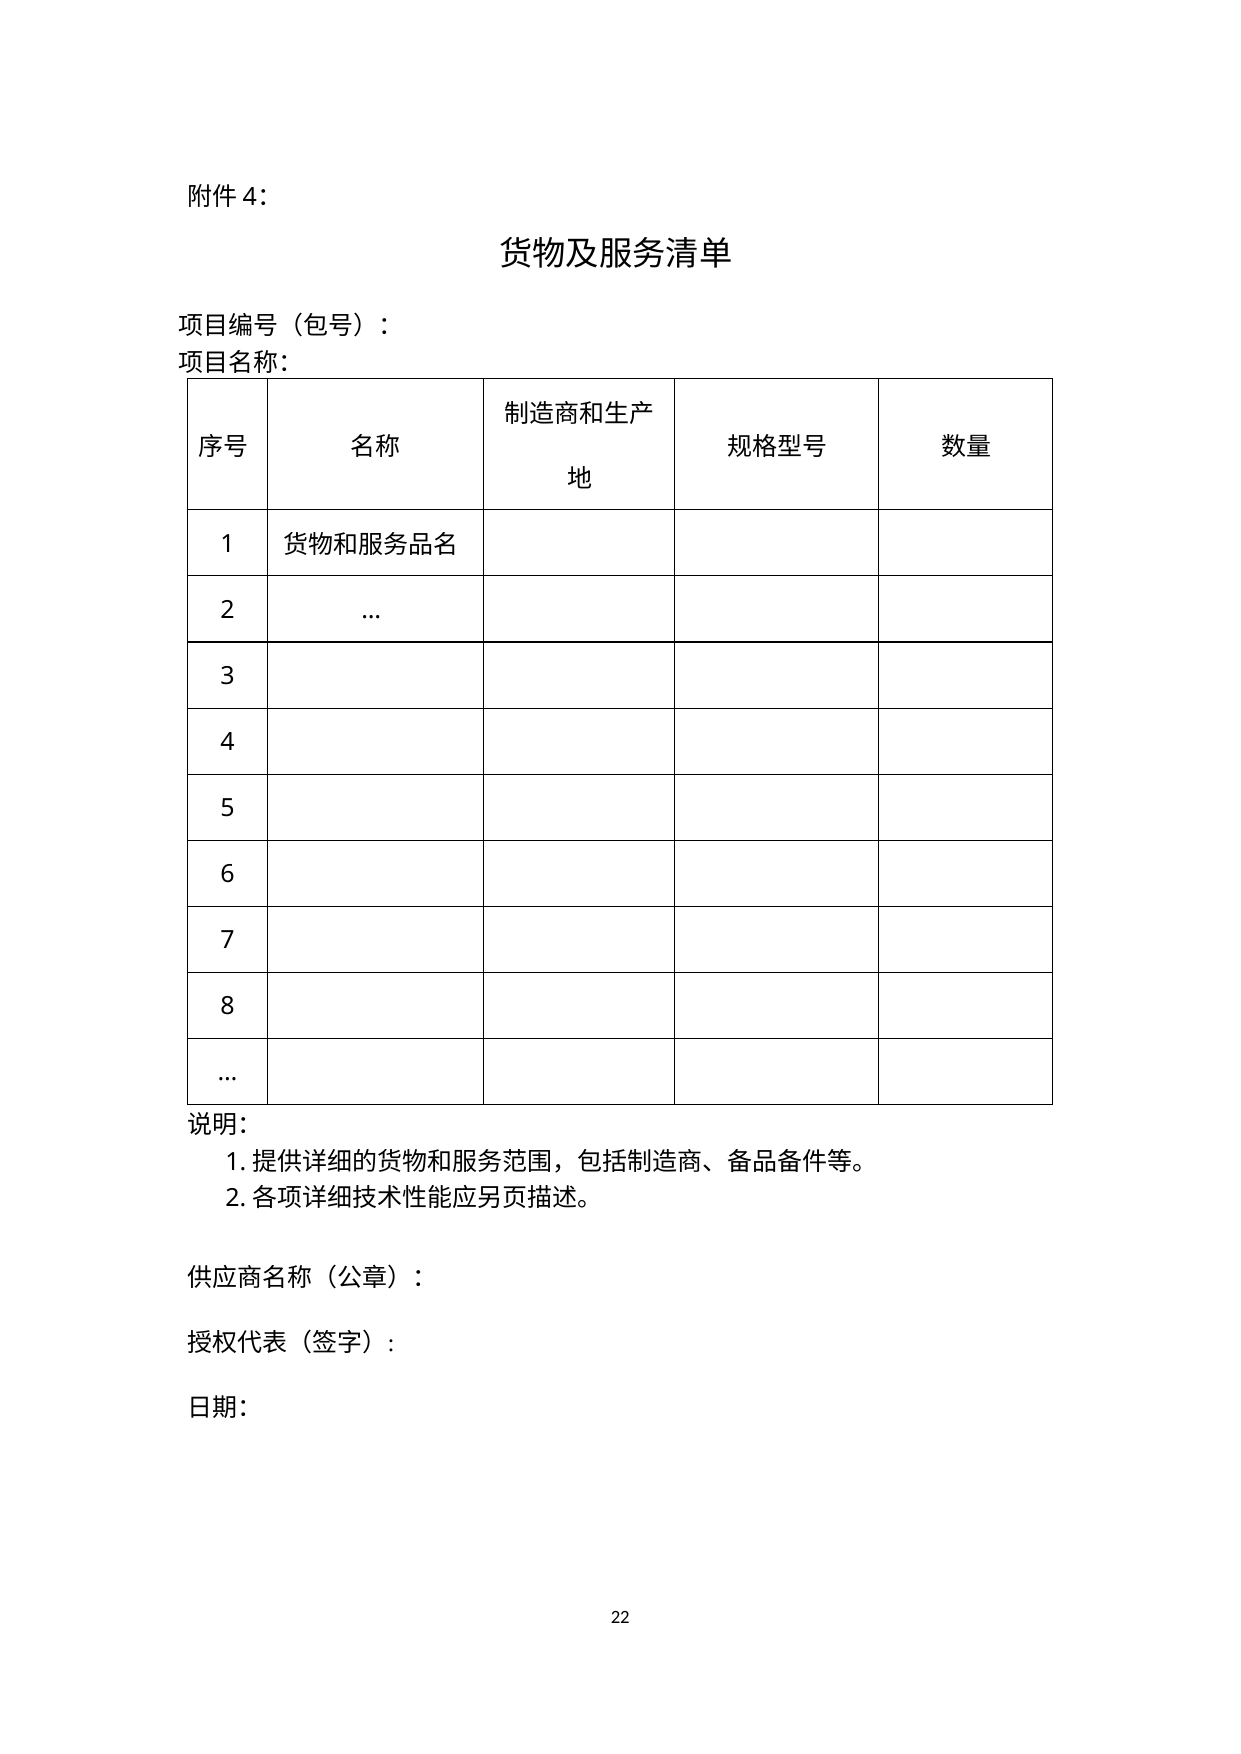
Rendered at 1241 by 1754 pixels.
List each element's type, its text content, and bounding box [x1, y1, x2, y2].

table_header 数量 [879, 379, 1052, 509]
table_cell [675, 709, 878, 773]
table_cell [675, 907, 878, 972]
table_cell 2 [188, 576, 267, 641]
table_header 名称 [268, 379, 483, 509]
table_cell [879, 907, 1052, 972]
table_cell [675, 1039, 878, 1104]
table_cell [879, 510, 1052, 575]
table_cell [484, 709, 674, 773]
table_cell [484, 510, 674, 575]
table_cell [484, 841, 674, 906]
table_cell [484, 643, 674, 707]
text 项目名称： [178, 342, 1053, 378]
table_cell 3 [188, 643, 267, 707]
table_cell 5 [188, 775, 267, 839]
text 1. 提供详细的货物和服务范围，包括制造商、备品备件等。 [225, 1141, 1053, 1177]
text 货物及服务清单 [178, 227, 1053, 275]
text 附件4： [187, 162, 1053, 227]
table_cell [675, 775, 878, 839]
table_cell [268, 1039, 483, 1104]
table_cell [268, 643, 483, 707]
text 供应商名称（公章）： [187, 1243, 1053, 1308]
table_cell [484, 973, 674, 1038]
table_header 序号 [188, 379, 267, 509]
table_cell [675, 510, 878, 575]
table_cell [879, 576, 1052, 641]
table_header 制造商和生产地 [484, 379, 674, 509]
table_cell 4 [188, 709, 267, 773]
table_cell [268, 973, 483, 1038]
table_cell [675, 973, 878, 1038]
table_cell [268, 709, 483, 773]
table_header 规格型号 [675, 379, 878, 509]
table_cell 7 [188, 907, 267, 972]
text 说明： [187, 1105, 1053, 1141]
table_cell [484, 775, 674, 839]
table_cell [268, 907, 483, 972]
table_cell [484, 907, 674, 972]
text 项目编号（包号）： [178, 306, 1053, 342]
text 2. 各项详细技术性能应另页描述。 [225, 1177, 1053, 1213]
table_cell 1 [188, 510, 267, 575]
table_cell [675, 841, 878, 906]
table_cell [879, 775, 1052, 839]
table_cell 8 [188, 973, 267, 1038]
table_cell [879, 643, 1052, 707]
text 日期： [187, 1373, 1053, 1438]
table_cell [484, 576, 674, 641]
table_cell [879, 709, 1052, 773]
table_cell [484, 1039, 674, 1104]
table_cell [675, 643, 878, 707]
table_cell [268, 775, 483, 839]
table_cell … [268, 576, 483, 641]
table_cell [675, 576, 878, 641]
table_cell [879, 973, 1052, 1038]
table_cell [879, 1039, 1052, 1104]
table_cell 6 [188, 841, 267, 906]
text 授权代表（签字）: [187, 1308, 1053, 1373]
table_cell [879, 841, 1052, 906]
table_cell … [188, 1039, 267, 1104]
table_cell [268, 841, 483, 906]
table_cell 货物和服务品名 [268, 510, 483, 575]
